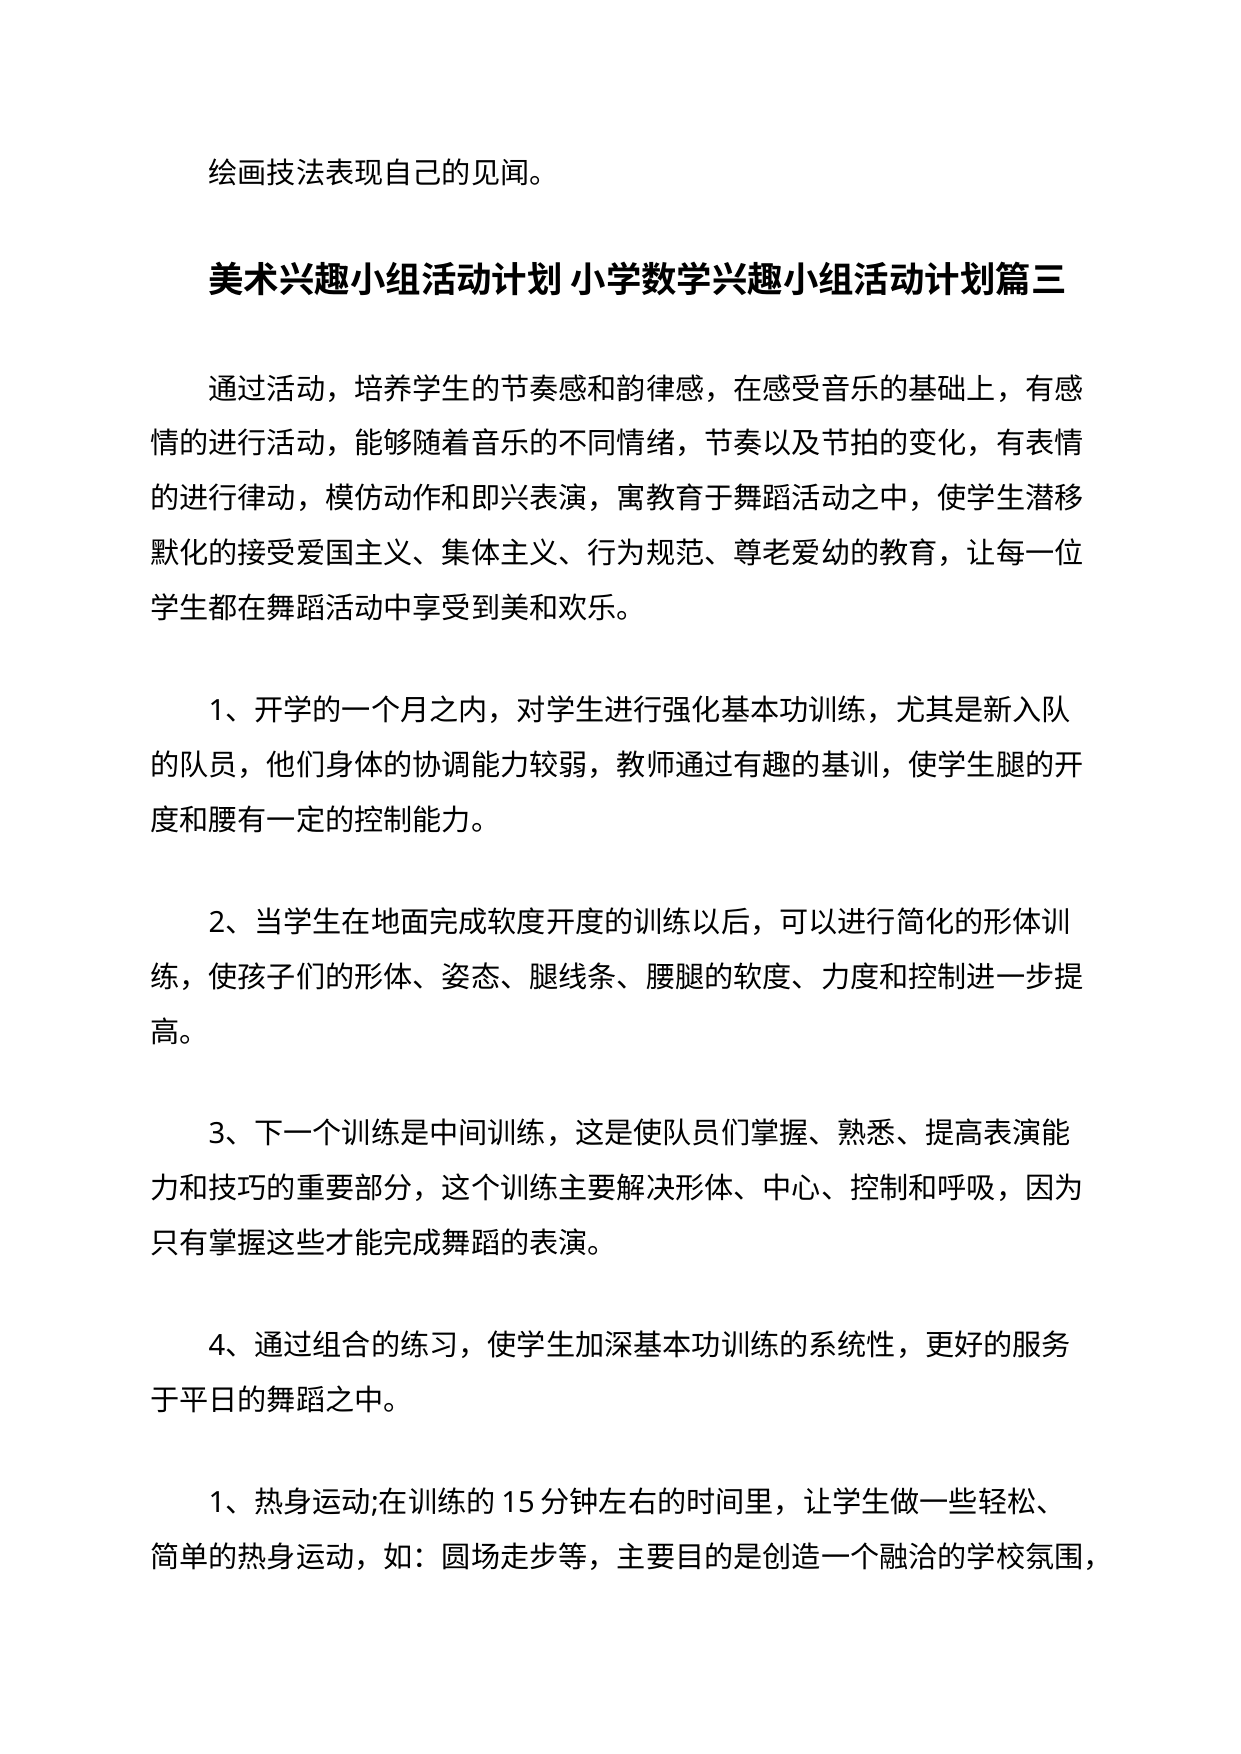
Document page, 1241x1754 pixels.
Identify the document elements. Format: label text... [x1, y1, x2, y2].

text 通过活动，培养学生的节奏感和韵律感，在感受音乐的基础上，有感情的进行活动，能够随着音乐的不同情绪，节奏以及节拍的变化，有表情的进行律动，模仿动作和即兴表演，寓教育于舞蹈活动之中，使学生潜移默化的接受爱国主义、集体主义、行为规范、尊老爱幼的教育，让每一位学生都在舞蹈活动中享受到美和欢乐。 [150, 365, 1090, 627]
text 2、当学生在地面完成软度开度的训练以后，可以进行简化的形体训练，使孩子们的形体、姿态、腿线条、腰腿的软度、力度和控制进一步提高。 [150, 898, 1090, 1050]
text 4、通过组合的练习，使学生加深基本功训练的系统性，更好的服务于平日的舞蹈之中。 [150, 1322, 1090, 1419]
text 1、开学的一个月之内，对学生进行强化基本功训练，尤其是新入队的队员，他们身体的协调能力较弱，教师通过有趣的基训，使学生腿的开度和腰有一定的控制能力。 [150, 687, 1090, 839]
text 绘画技法表现自己的见闻。 [150, 150, 1090, 192]
text 美术兴趣小组活动计划 小学数学兴趣小组活动计划篇三 [150, 252, 1090, 303]
text 3、下一个训练是中间训练，这是使队员们掌握、熟悉、提高表演能力和技巧的重要部分，这个训练主要解决形体、中心、控制和呼吸，因为只有掌握这些才能完成舞蹈的表演。 [150, 1110, 1090, 1262]
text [150, 1478, 1090, 1576]
